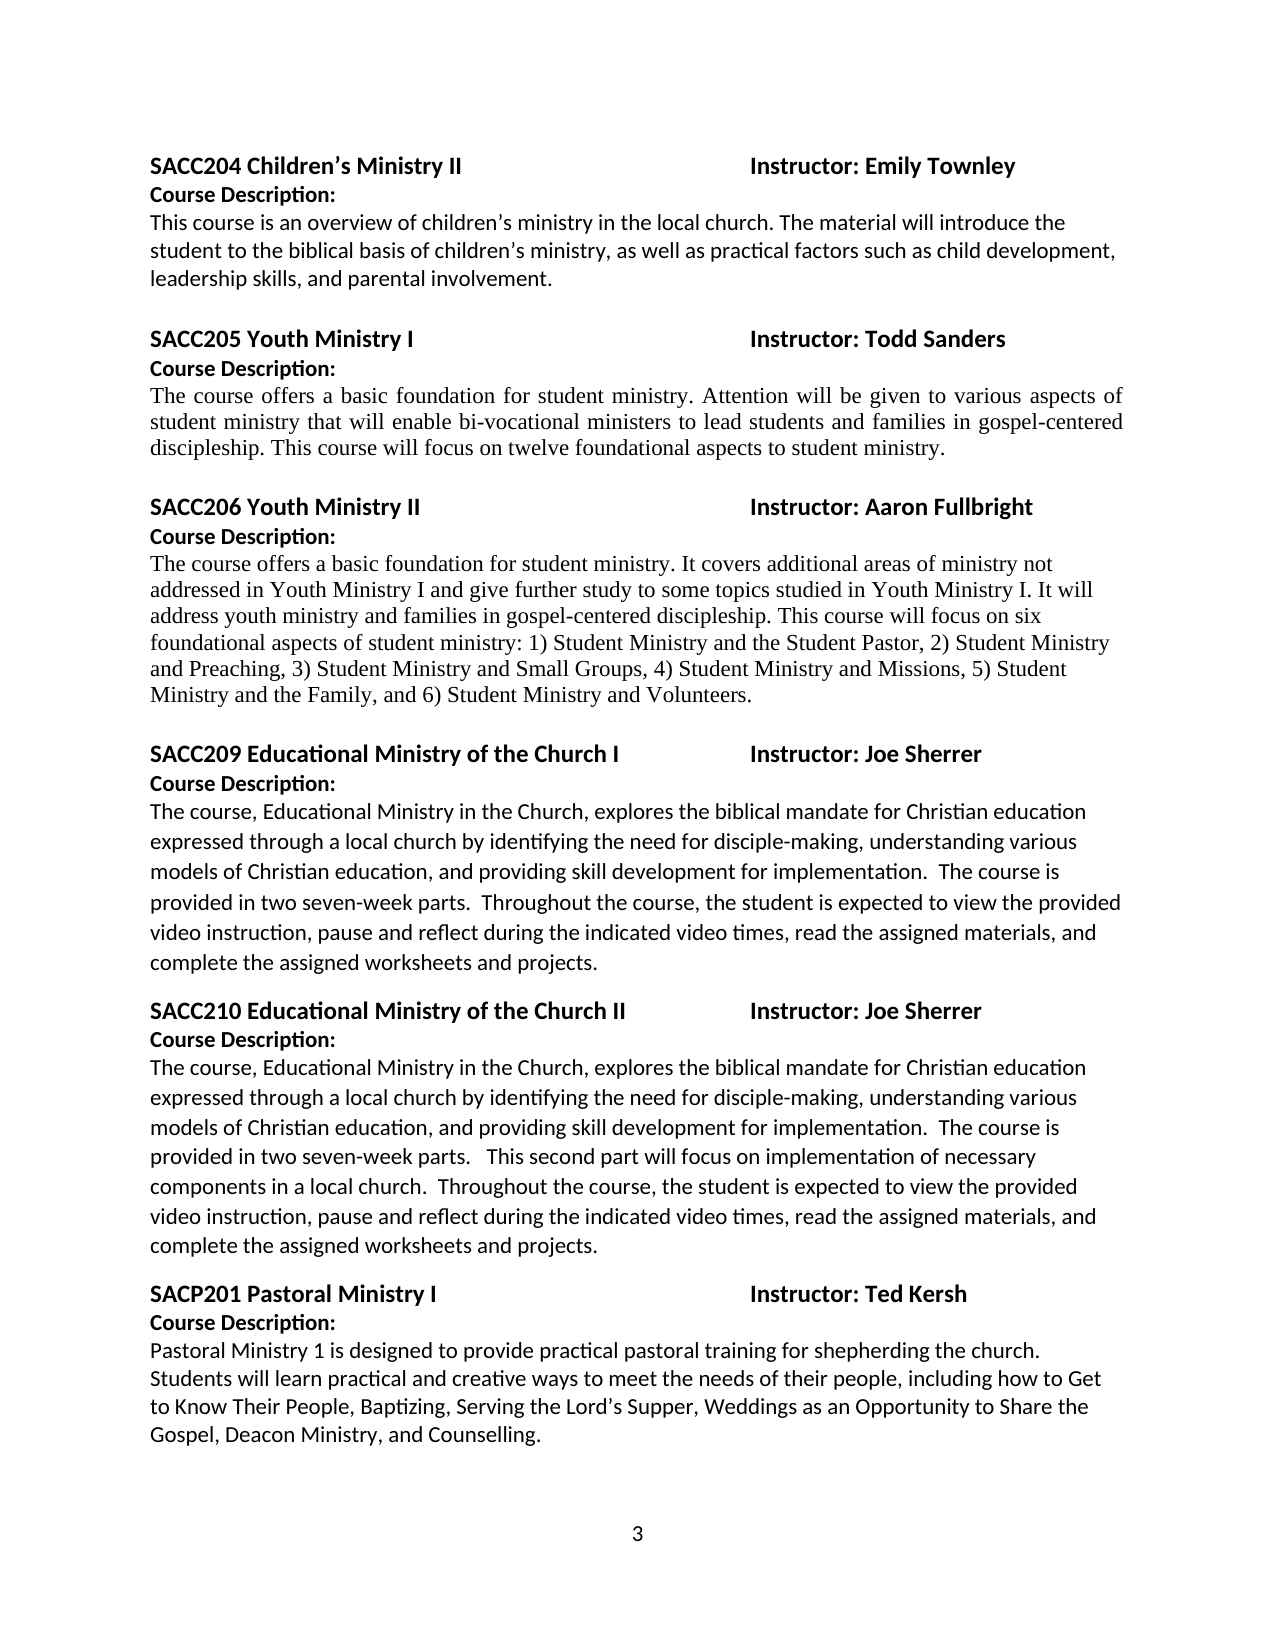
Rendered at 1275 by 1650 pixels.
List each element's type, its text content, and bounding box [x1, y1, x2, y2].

text SACC206 Youth Ministry II Instructor: Aaron Fullbright [150, 491, 1125, 522]
text SACC209 Educational Ministry of the Church I Instructor: Joe Sherrer [150, 738, 1125, 769]
text The course, Educational Ministry in the Church, explores the biblical mandate for Christian education expressed through a local church by identifying the need for disciple-making, understanding various models of Christian education, and providing skill development for implementation. The course is provided in two seven-week parts. This second part will focus on implementation of necessary components in a local church. Throughout the course, the student is expected to view the provided video instruction, pause and reflect during the indicated video times, read the assigned materials, and complete the assigned worksheets and projects. [150, 1053, 1125, 1259]
text The course offers a basic foundation for student ministry. Attention will be given to various aspects of student ministry that will enable bi-vocational ministers to lead students and families in gospel-centered discipleship. This course will focus on twelve foundational aspects to student ministry. [150, 382, 1125, 461]
text The course, Educational Ministry in the Church, explores the biblical mandate for Christian education expressed through a local church by identifying the need for disciple-making, understanding various models of Christian education, and providing skill development for implementation. The course is provided in two seven-week parts. Throughout the course, the student is expected to view the provided video instruction, pause and reflect during the indicated video times, read the assigned materials, and complete the assigned worksheets and projects. [150, 797, 1125, 976]
text SACP201 Pastoral Ministry I Instructor: Ted Kersh [150, 1278, 1125, 1308]
text Course Description: [150, 354, 1125, 382]
text Pastoral Ministry 1 is designed to provide practical pastoral training for shepherding the church. Students will learn practical and creative ways to meet the needs of their people, including how to Get to Know Their People, Baptizing, Serving the Lord’s Supper, Weddings as an Opportunity to Share the Gospel, Deacon Ministry, and Counselling. [150, 1336, 1125, 1448]
text The course offers a basic foundation for student ministry. It covers additional areas of ministry not addressed in Youth Ministry I and give further study to some topics studied in Youth Ministry I. It will address youth ministry and families in gospel-centered discipleship. This course will focus on six foundational aspects of student ministry: 1) Student Ministry and the Student Pastor, 2) Student Ministry and Preaching, 3) Student Ministry and Small Groups, 4) Student Ministry and Missions, 5) Student Ministry and the Family, and 6) Student Ministry and Volunteers. [150, 550, 1125, 708]
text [150, 208, 1125, 293]
text Course Description: [150, 1308, 1125, 1336]
text Course Description: [150, 769, 1125, 797]
text SACC204 Children’s Ministry II Instructor: Emily Townley [150, 150, 1125, 181]
text Course Description: [150, 181, 1125, 208]
text Course Description: [150, 1025, 1125, 1053]
text SACC210 Educational Ministry of the Church II Instructor: Joe Sherrer [150, 995, 1125, 1025]
text Course Description: [150, 522, 1125, 550]
text SACC205 Youth Ministry I Instructor: Todd Sanders [150, 323, 1125, 354]
